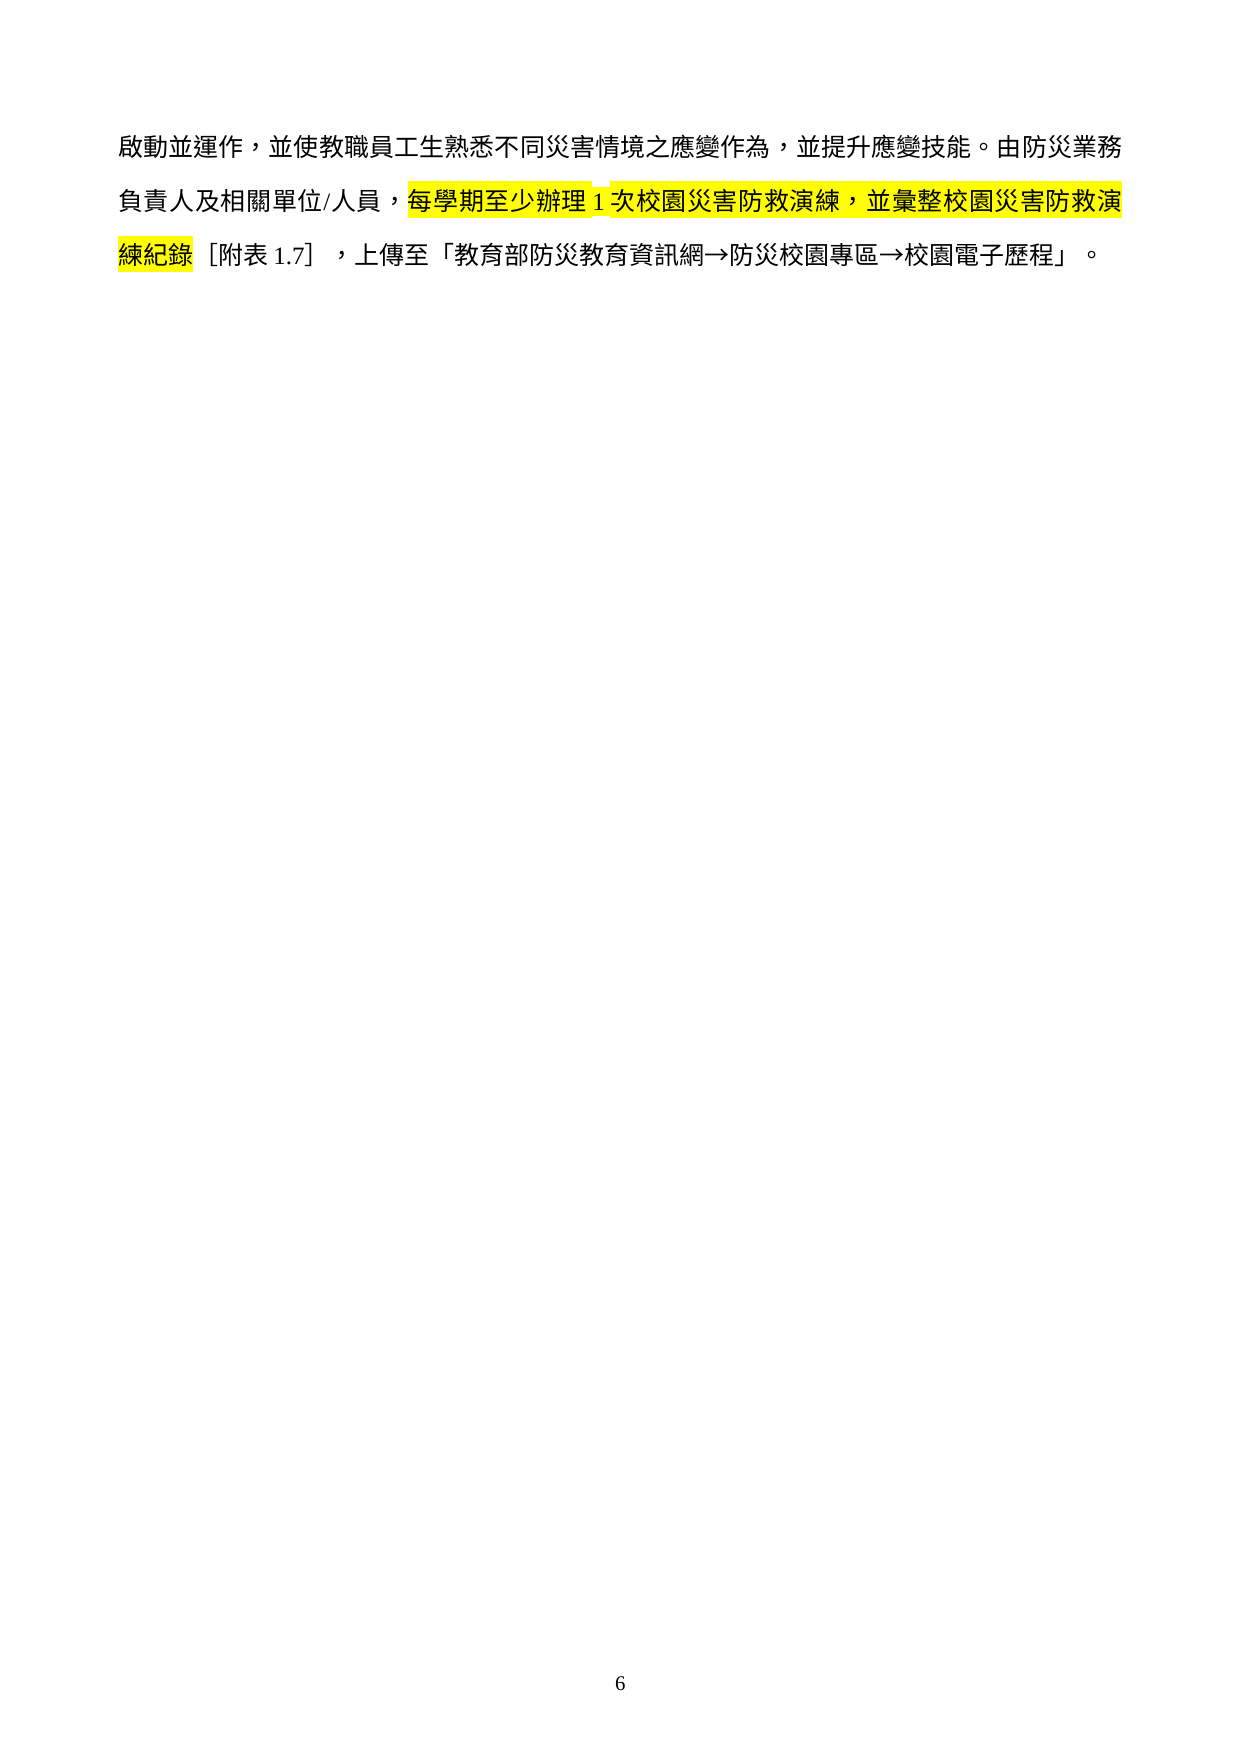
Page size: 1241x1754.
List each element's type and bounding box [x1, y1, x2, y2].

text [118, 127, 1122, 272]
